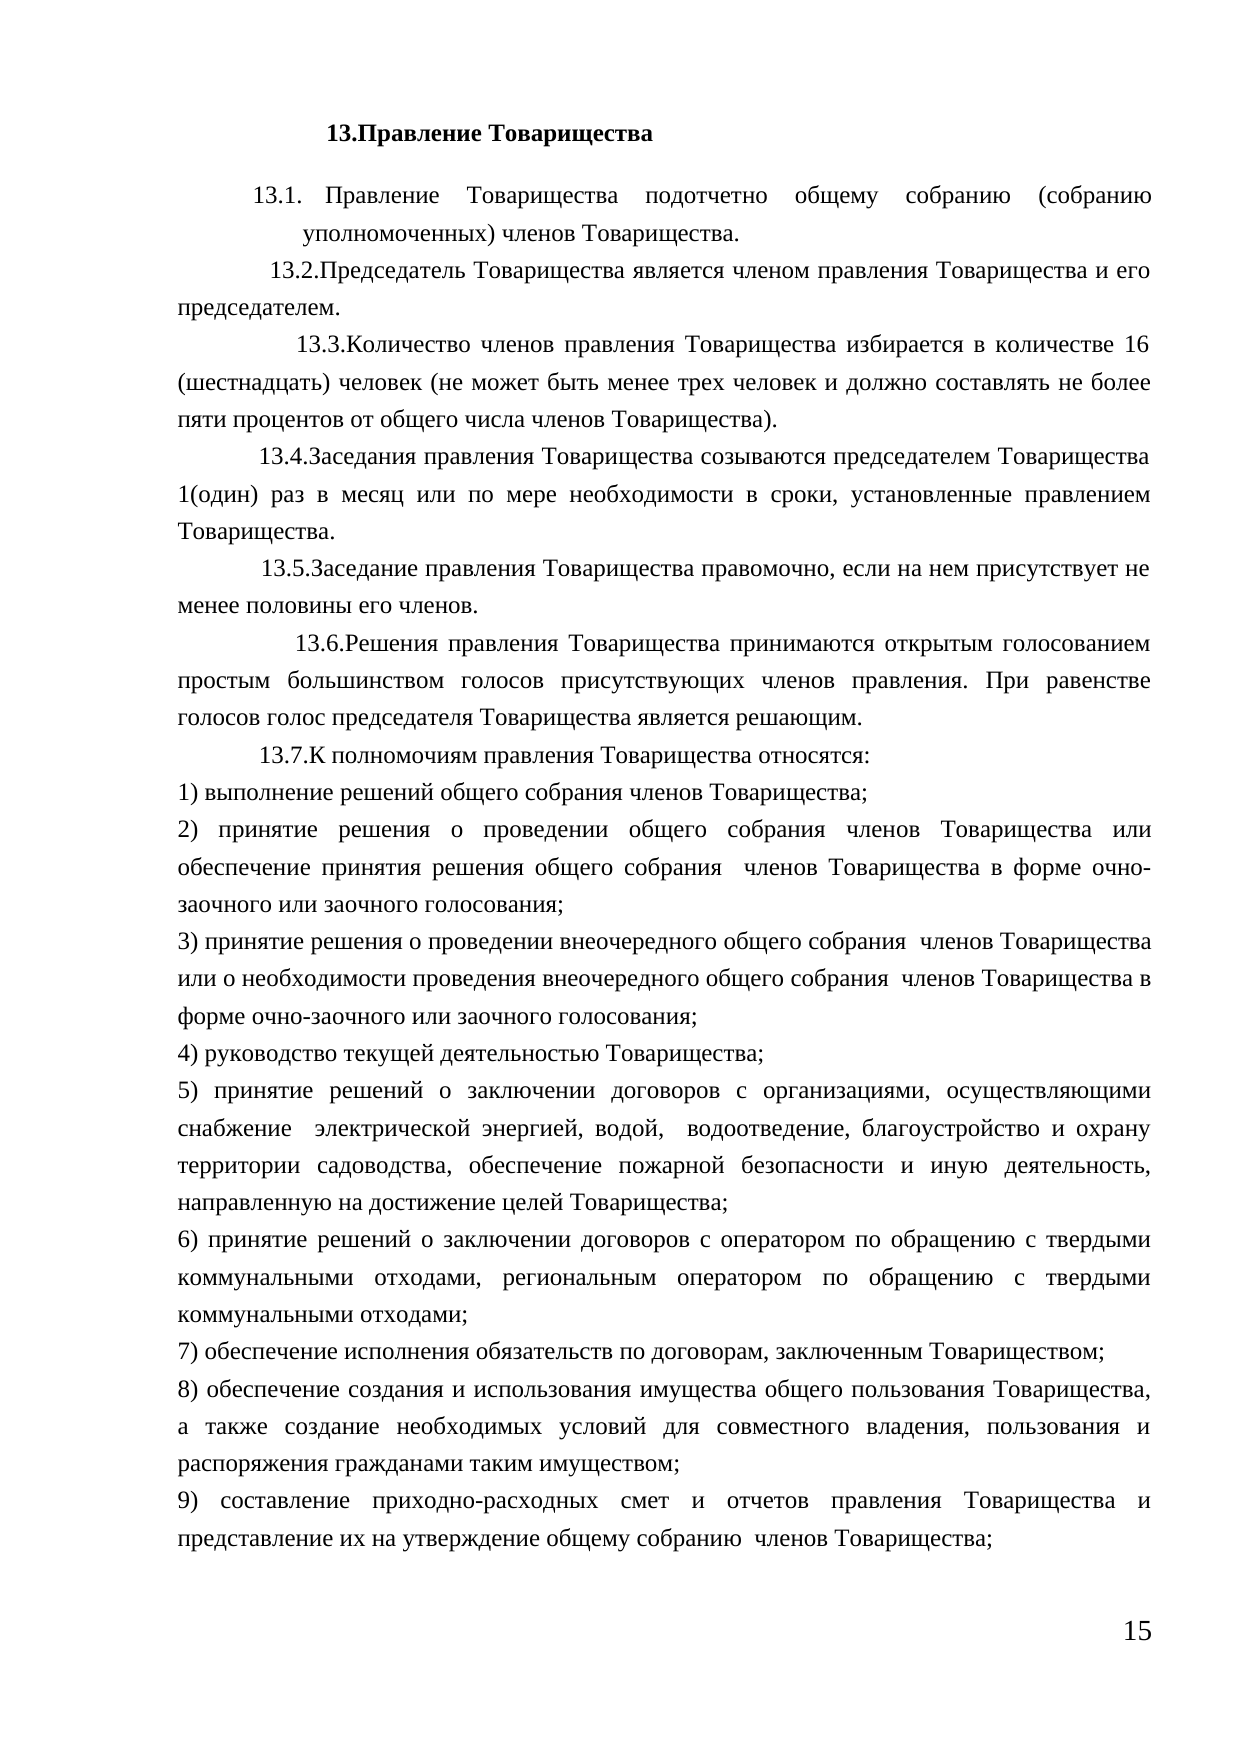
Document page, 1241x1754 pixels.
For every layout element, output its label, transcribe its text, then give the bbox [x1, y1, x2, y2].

text 7) обеспечение исполнения обязательств по договорам, заключенным Товариществом; [177, 1336, 1152, 1365]
text 2) принятие решения о проведении общего собрания членов Товарищества или обеспечение принятия решения общего собрания членов Товарищества в форме очно-заочного или заочного голосования; [177, 814, 1152, 918]
text 3) принятие решения о проведении внеочередного общего собрания членов Товарищества или о необходимости проведения внеочередного общего собрания членов Товарищества в форме очно-заочного или заочного голосования; [177, 926, 1152, 1029]
list 13.6.Решения правления Товарищества принимаются открытым голосованием простым большинством голосов присутствующих членов правления. При равенстве голосов голос председателя Товарищества является решающим. [177, 628, 1152, 731]
text 5) принятие решений о заключении договоров с организациями, осуществляющими снабжение электрической энергией, водой, водоотведение, благоустройство и охрану территории садоводства, обеспечение пожарной безопасности и иную деятельность, направленную на достижение целей Товарищества; [177, 1075, 1152, 1216]
list 13.2.Председатель Товарищества является членом правления Товарищества и его председателем. [177, 255, 1152, 321]
text 4) руководство текущей деятельностью Товарищества; [177, 1038, 1152, 1067]
list Правление Товарищества подотчетно общему собранию (собранию уполномоченных) членов Товарищества. [252, 180, 1152, 246]
text 6) принятие решений о заключении договоров с оператором по обращению с твердыми коммунальными отходами, региональным оператором по обращению с твердыми коммунальными отходами; [177, 1224, 1152, 1328]
subtitle 13.Правление Товарищества [326, 118, 1152, 147]
list 13.5.Заседание правления Товарищества правомочно, если на нем присутствует не менее половины его членов. [177, 553, 1152, 619]
list 13.4.Заседания правления Товарищества созываются председателем Товарищества 1(один) раз в месяц или по мере необходимости в сроки, установленные правлением Товарищества. [177, 441, 1152, 545]
text 8) обеспечение создания и использования имущества общего пользования Товарищества, а также создание необходимых условий для совместного владения, пользования и распоряжения гражданами таким имуществом; [177, 1374, 1152, 1477]
list 13.3.Количество членов правления Товарищества избирается в количестве 16 (шестнадцать) человек (не может быть менее трех человек и должно составлять не более пяти процентов от общего числа членов Товарищества). [177, 329, 1152, 433]
text 9) составление приходно-расходных смет и отчетов правления Товарищества и представление их на утверждение общему собранию членов Товарищества; [177, 1486, 1152, 1552]
text 1) выполнение решений общего собрания членов Товарищества; [177, 777, 1152, 806]
list 13.7.К полномочиям правления Товарищества относятся: [177, 740, 1152, 768]
